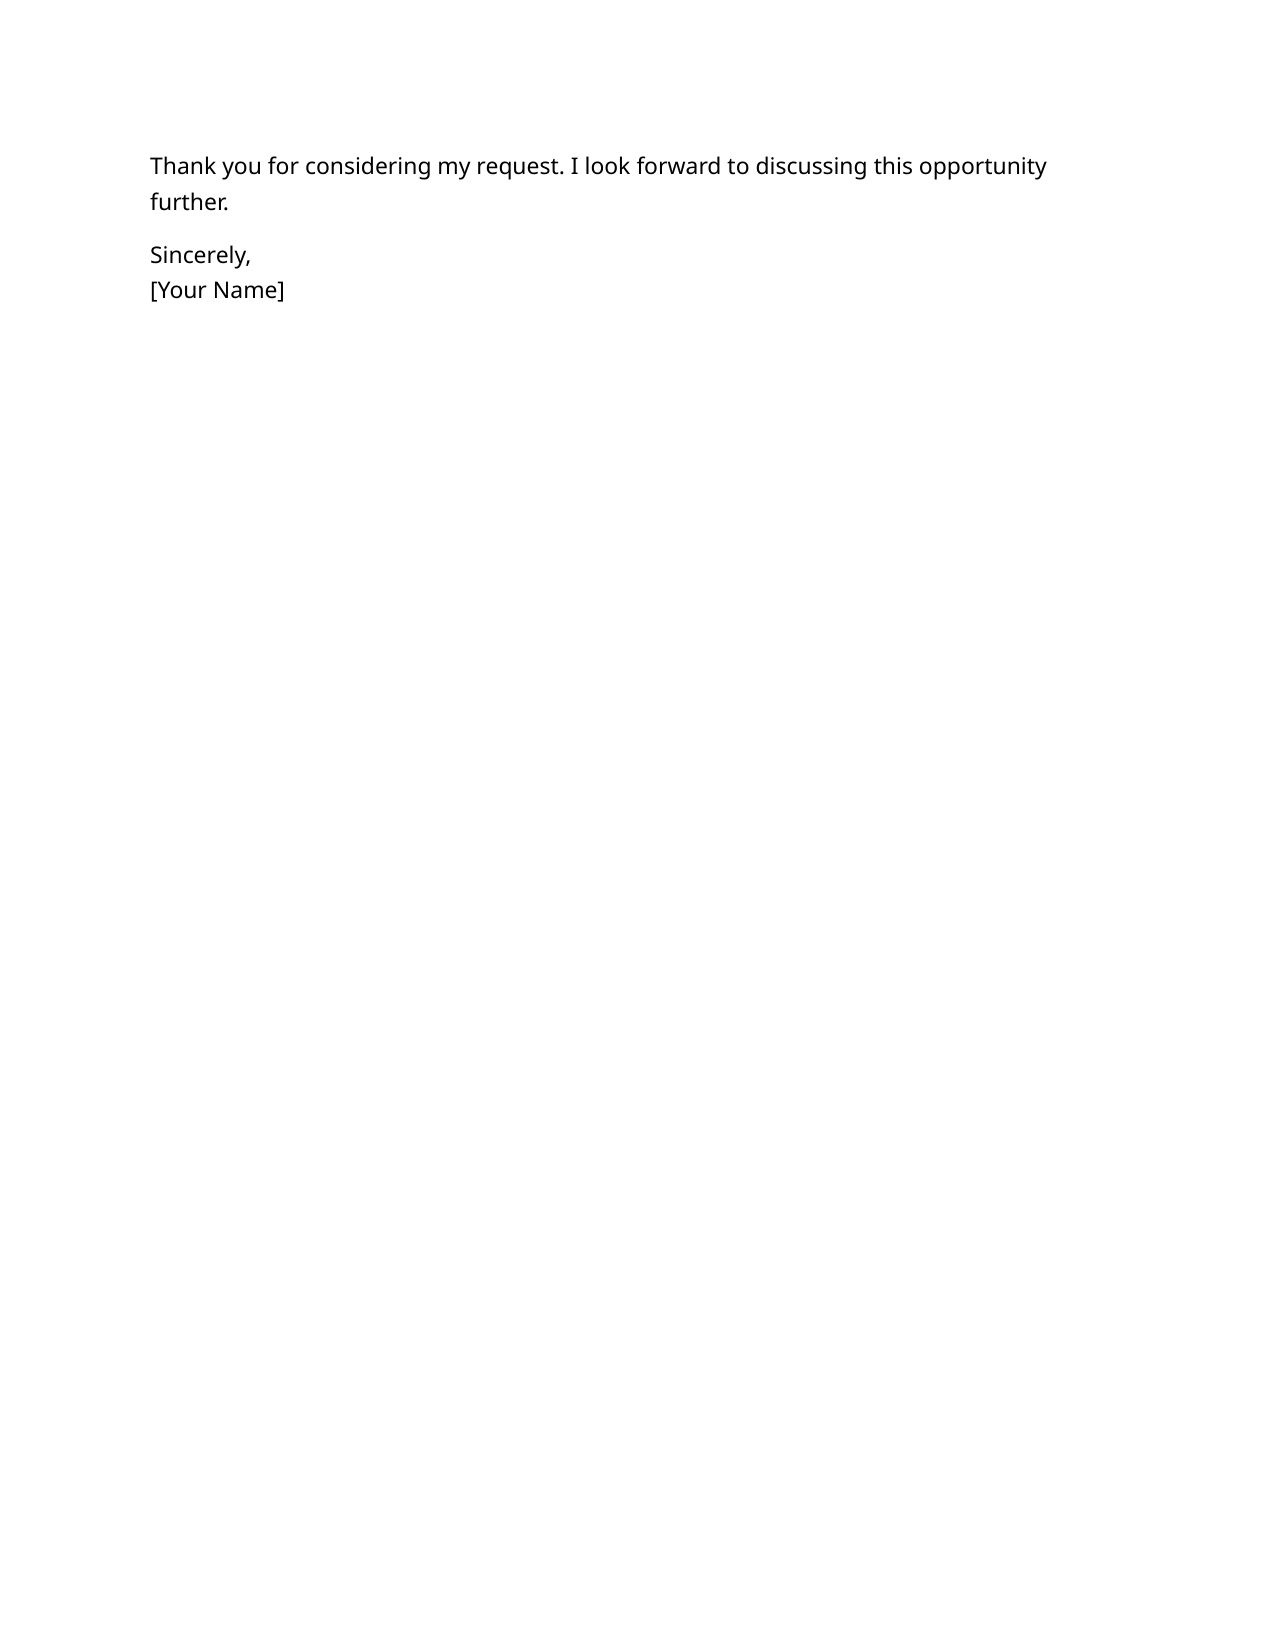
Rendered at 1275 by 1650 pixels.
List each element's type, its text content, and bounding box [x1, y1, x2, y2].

text Sincerely, [Your Name] [150, 238, 1125, 306]
text Thank you for considering my request. I look forward to discussing this opportunity further. [150, 150, 1125, 217]
